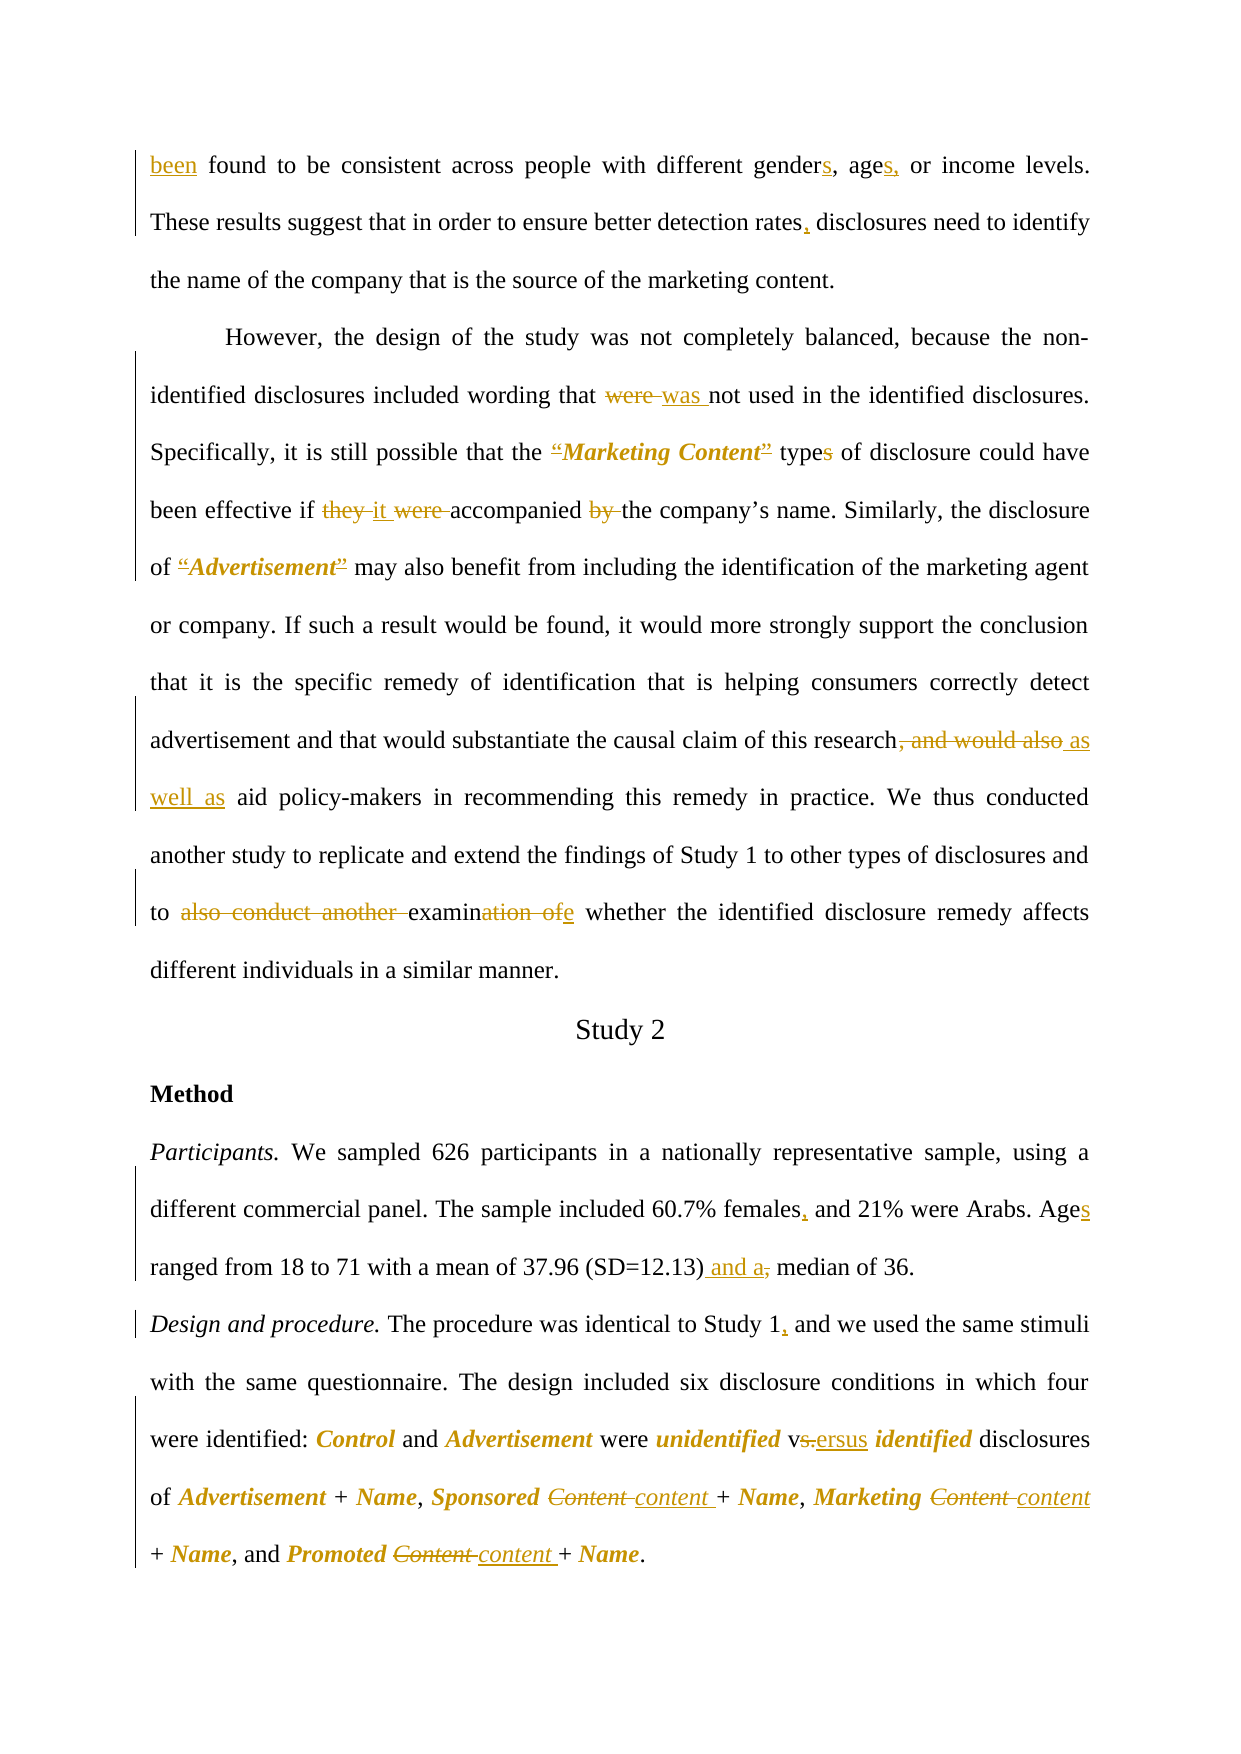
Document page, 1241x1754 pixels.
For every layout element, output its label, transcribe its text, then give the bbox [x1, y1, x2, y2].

text Method [150, 1079, 1090, 1108]
text Participants. We sampled 626 participants in a nationally representative sample, using a different commercial panel. The sample included 60.7% females and 21% were Arabs. Age ranged from 18 to 71 with a mean of 37.96 (SD=12.13) median of 36. [150, 1137, 1090, 1281]
text Study 2 [150, 1012, 1090, 1046]
text Design and procedure. The procedure was identical to Study 1 and we used the same stimuli with the same questionnaire. The design included six disclosure conditions in which four were identified: Control and Advertisement were unidentified v identified disclosures of Advertisement + Name, Sponsored + Name, Marketing + Name, and Promoted + Name. [150, 1309, 1090, 1568]
text However, the design of the study was not completely balanced, because the non-identified disclosures included wording that not used in the identified disclosures. Specifically, it is still possible that the Marketing Content type of disclosure could have been effective if accompanied the company’s name. Similarly, the disclosure of Advertisement may also benefit from including the identification of the marketing agent or company. If such a result would be found, it would more strongly support the conclusion that it is the specific remedy of identification that is helping consumers correctly detect advertisement and that would substantiate the causal claim of this research aid policy-makers in recommending this remedy in practice. We thus conducted another study to replicate and extend the findings of Study 1 to other types of disclosures and to examin whether the identified disclosure remedy affects different individuals in a similar manner. [150, 322, 1090, 984]
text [150, 150, 1090, 294]
